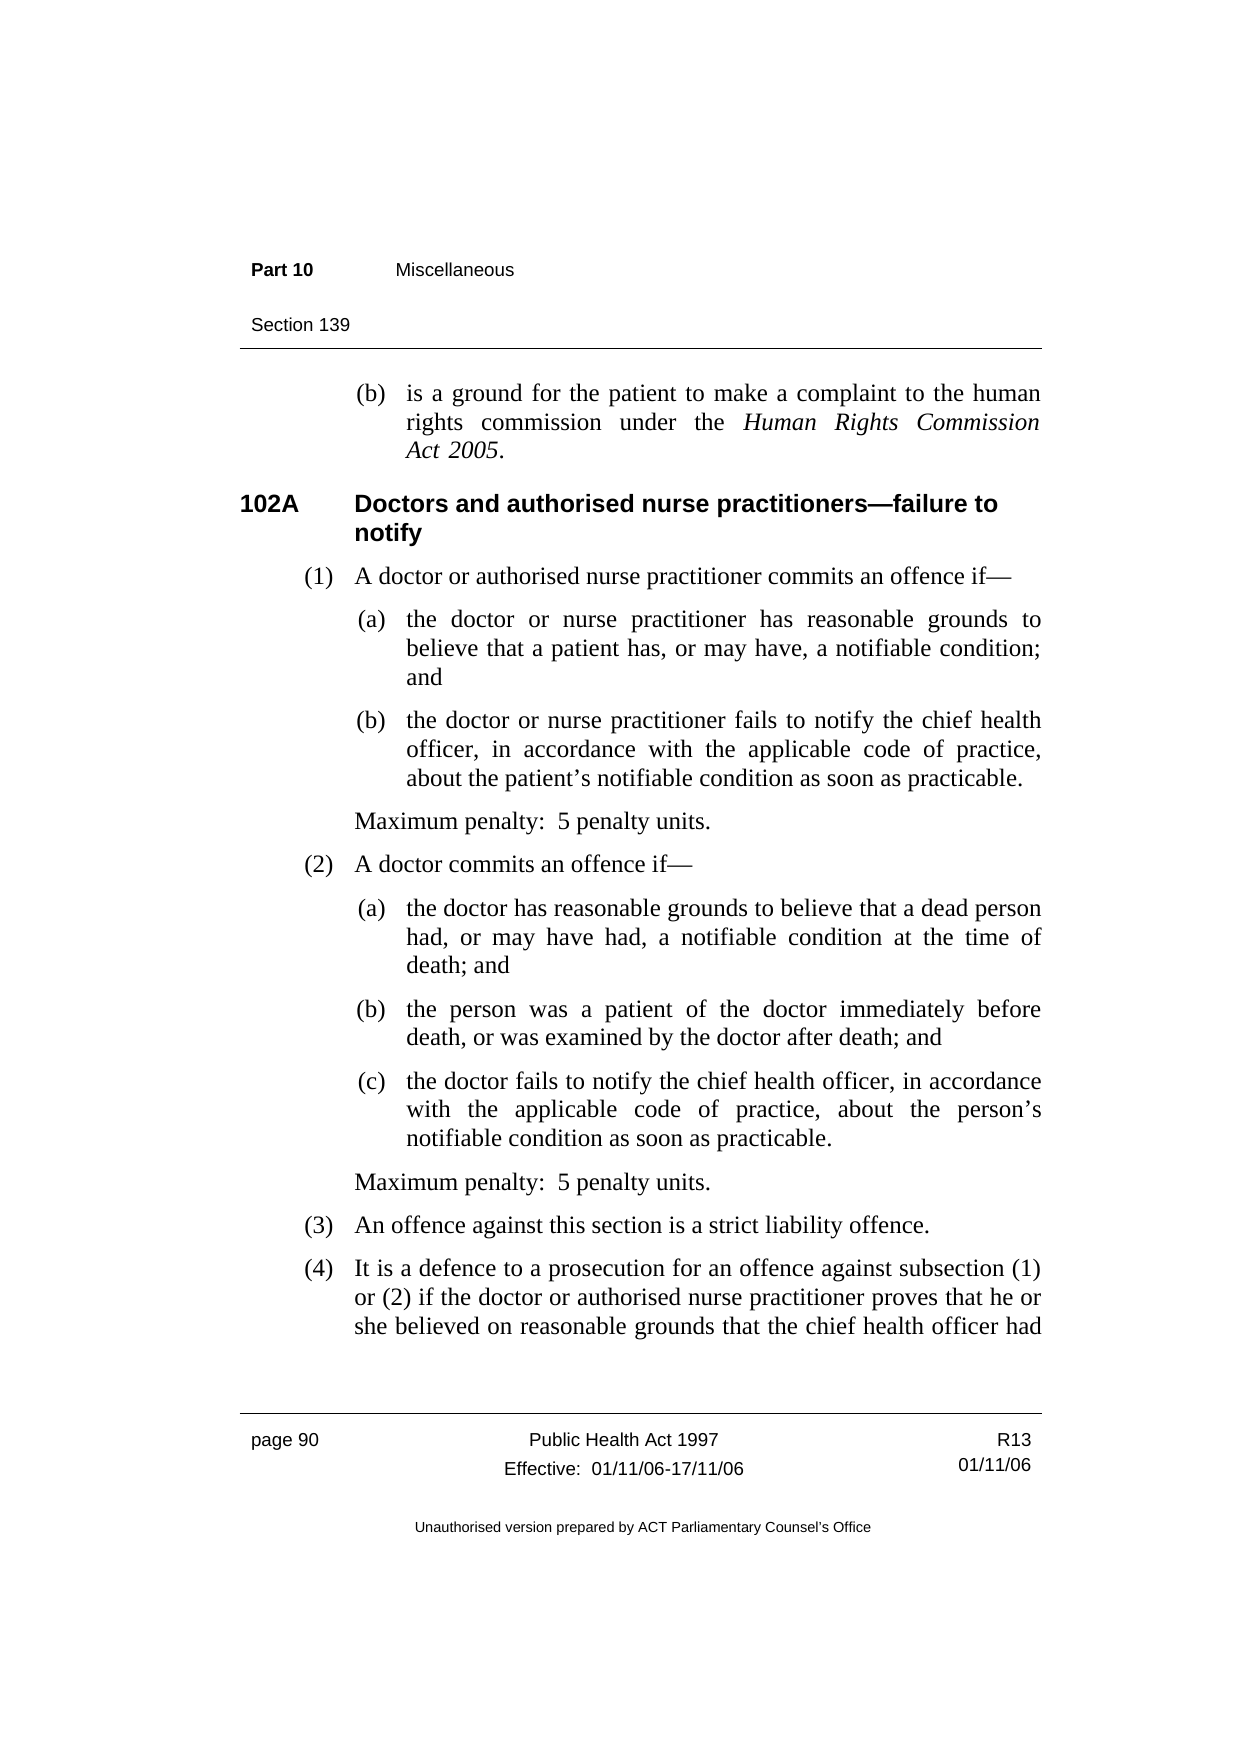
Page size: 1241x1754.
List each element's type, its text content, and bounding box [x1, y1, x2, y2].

text (a) the doctor or nurse practitioner has reasonable grounds to believe that a patient has, or may have, a notifiable condition; and [239, 604, 1042, 691]
text Maximum penalty: 5 penalty units. [354, 806, 1042, 835]
text (b) is a ground for the patient to make a complaint to the human rights commission under the Human Rights Commission Act 2005. [239, 378, 1042, 464]
text (2) A doctor commits an offence if— [239, 849, 1042, 878]
text 102A Doctors and authorised nurse practitioners—failure to notify [239, 489, 1042, 547]
text (c) the doctor fails to notify the chief health officer, in accordance with the applicable code of practice, about the person’s notifiable condition as soon as practicable. [239, 1066, 1042, 1152]
text (a) the doctor has reasonable grounds to believe that a dead person had, or may have had, a notifiable condition at the time of death; and [239, 893, 1042, 979]
text (b) the doctor or nurse practitioner fails to notify the chief health officer, in accordance with the applicable code of practice, about the patient’s notifiable condition as soon as practicable. [239, 705, 1042, 792]
text Maximum penalty: 5 penalty units. [354, 1167, 1042, 1195]
text (3) An offence against this section is a strict liability offence. [239, 1210, 1042, 1239]
text (b) the person was a patient of the doctor immediately before death, or was examined by the doctor after death; and [239, 994, 1042, 1051]
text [239, 1253, 1042, 1339]
text (1) A doctor or authorised nurse practitioner commits an offence if— [239, 561, 1042, 590]
